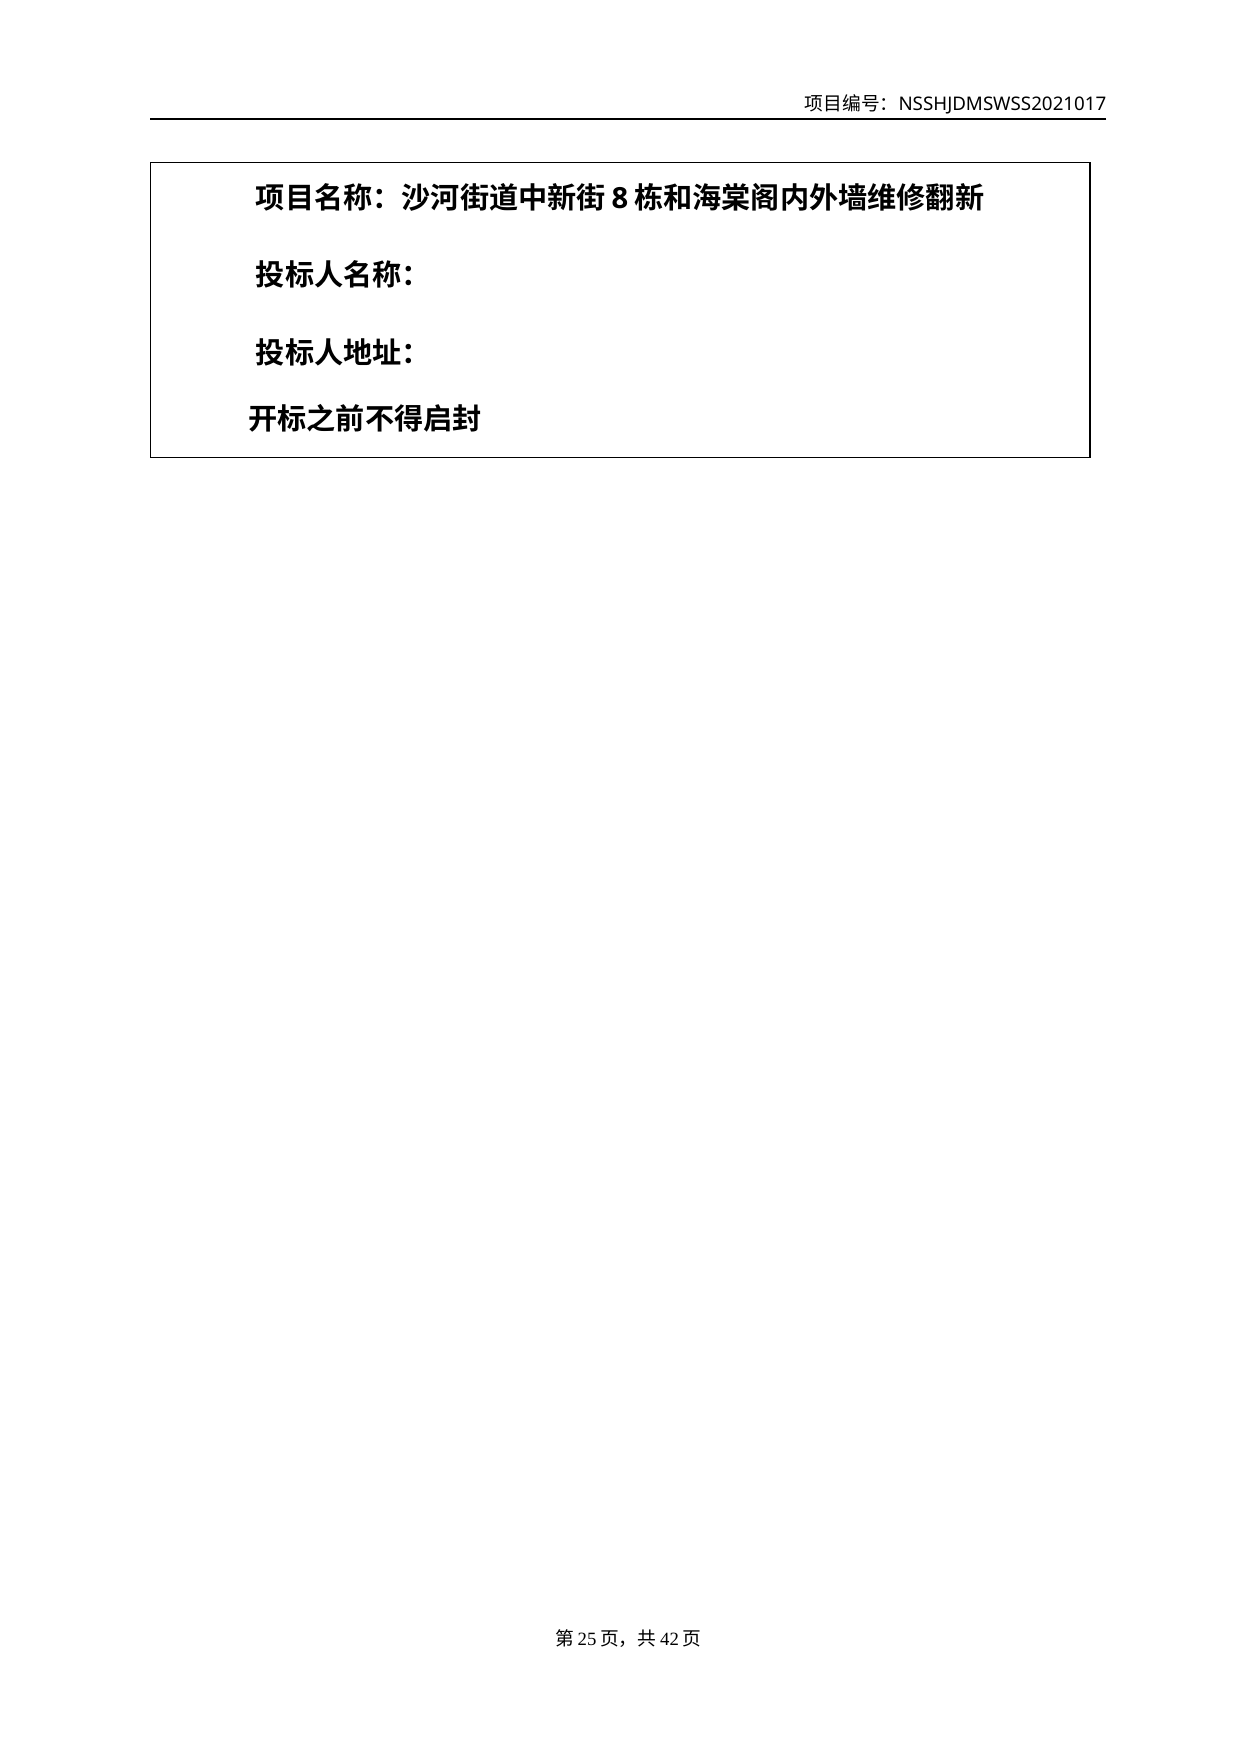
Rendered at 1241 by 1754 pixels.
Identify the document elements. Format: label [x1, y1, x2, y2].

table_header [151, 163, 1089, 457]
